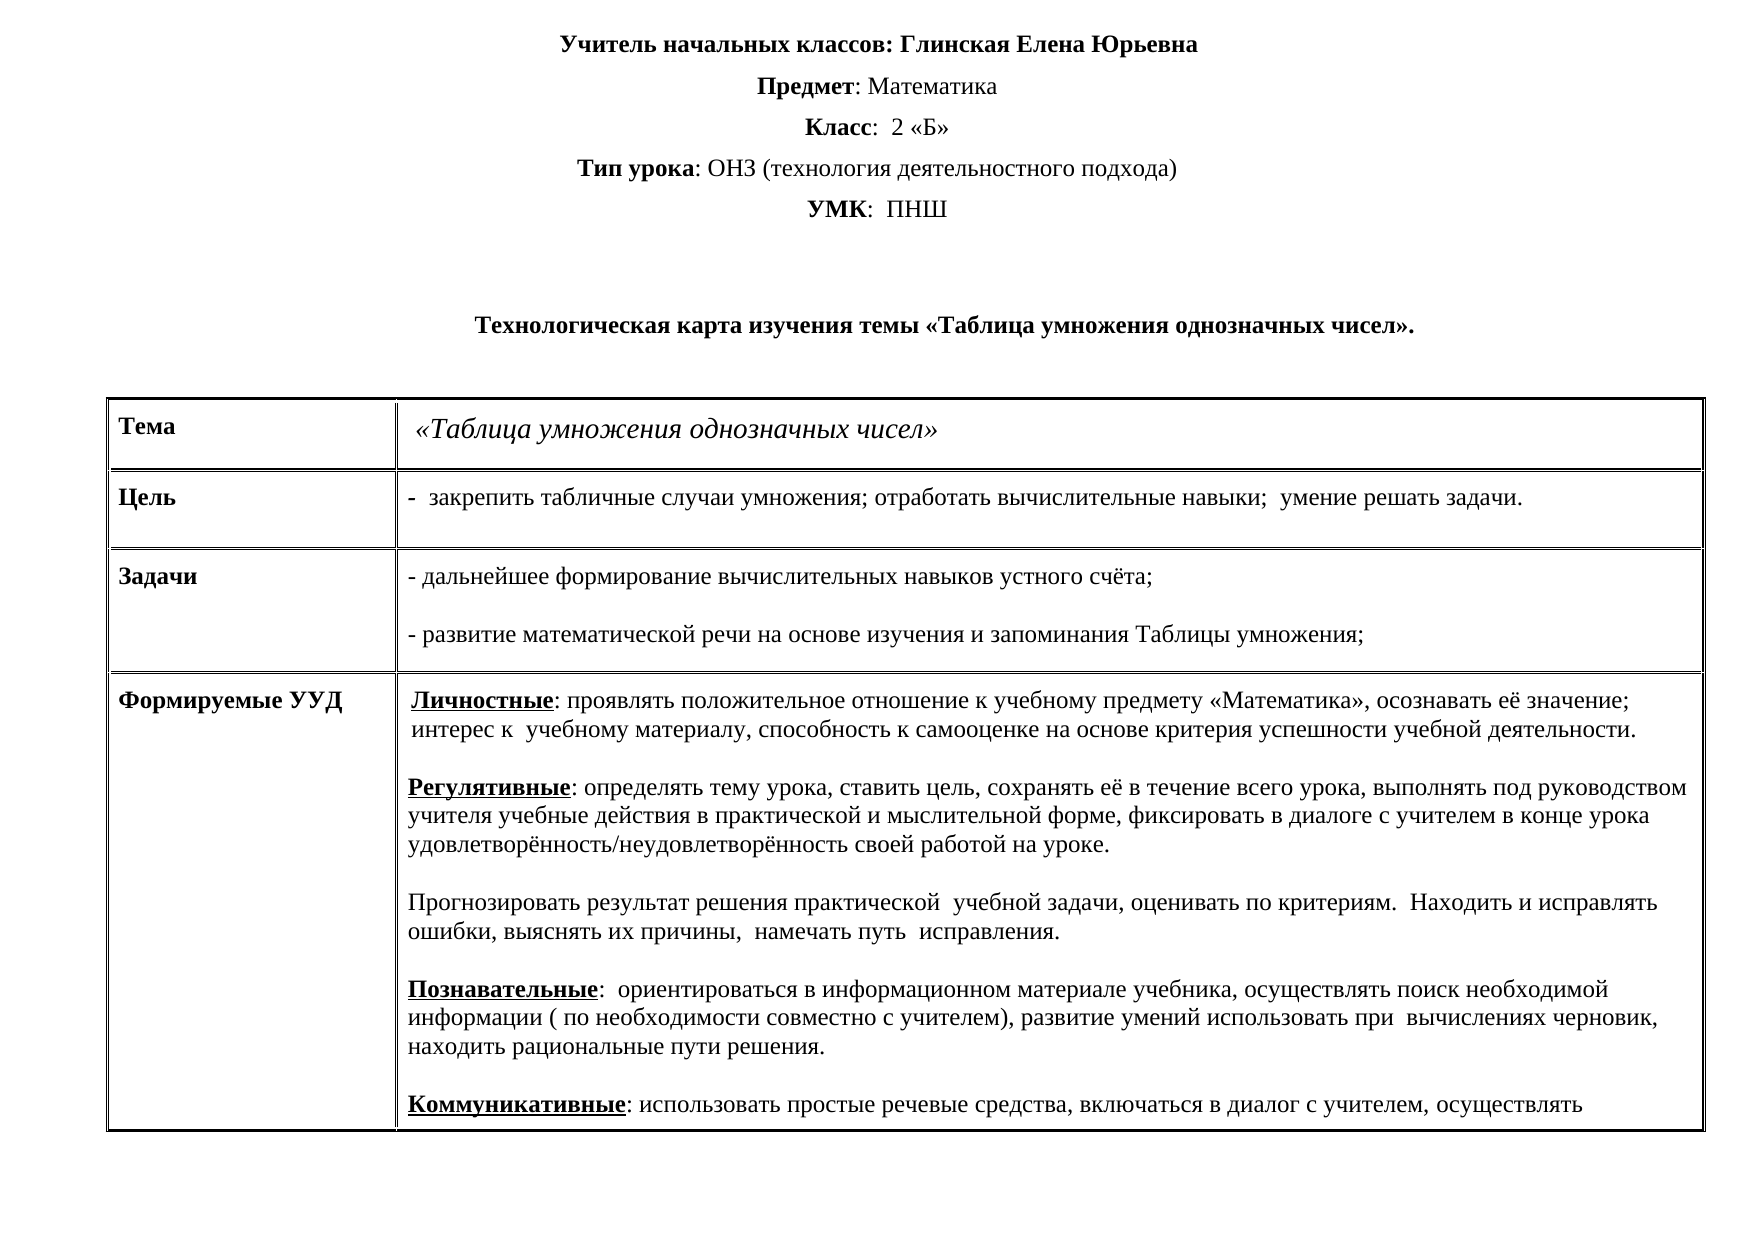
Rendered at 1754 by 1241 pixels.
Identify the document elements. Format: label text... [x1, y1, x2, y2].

table_cell - дальнейшее формирование вычислительных навыков устного счёта; - развитие математической речи на основе изучения и запоминания Таблицы умножения; [397, 547, 1704, 671]
text Технологическая карта изучения темы «Таблица умножения однозначных чисел». [118, 310, 1636, 339]
table_cell Цель [109, 468, 395, 547]
table_cell Формируемые УУД [107, 671, 397, 1129]
text Класс: 2 «Б» [118, 112, 1636, 141]
text Учитель начальных классов: Глинская Елена Юрьевна [74, 29, 1683, 58]
text УМК: ПНШ [118, 194, 1636, 223]
table_cell Задачи [107, 547, 397, 671]
table_header «Таблица умножения однозначных чисел» [397, 400, 1702, 468]
text Предмет: Математика [118, 71, 1636, 99]
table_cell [397, 671, 1704, 1129]
table_cell - закрепить табличные случаи умножения; отработать вычислительные навыки; умение решать задачи. [398, 468, 1703, 547]
text Тип урока: ОНЗ (технология деятельностного подхода) [118, 153, 1636, 182]
table_header Тема [109, 400, 397, 468]
